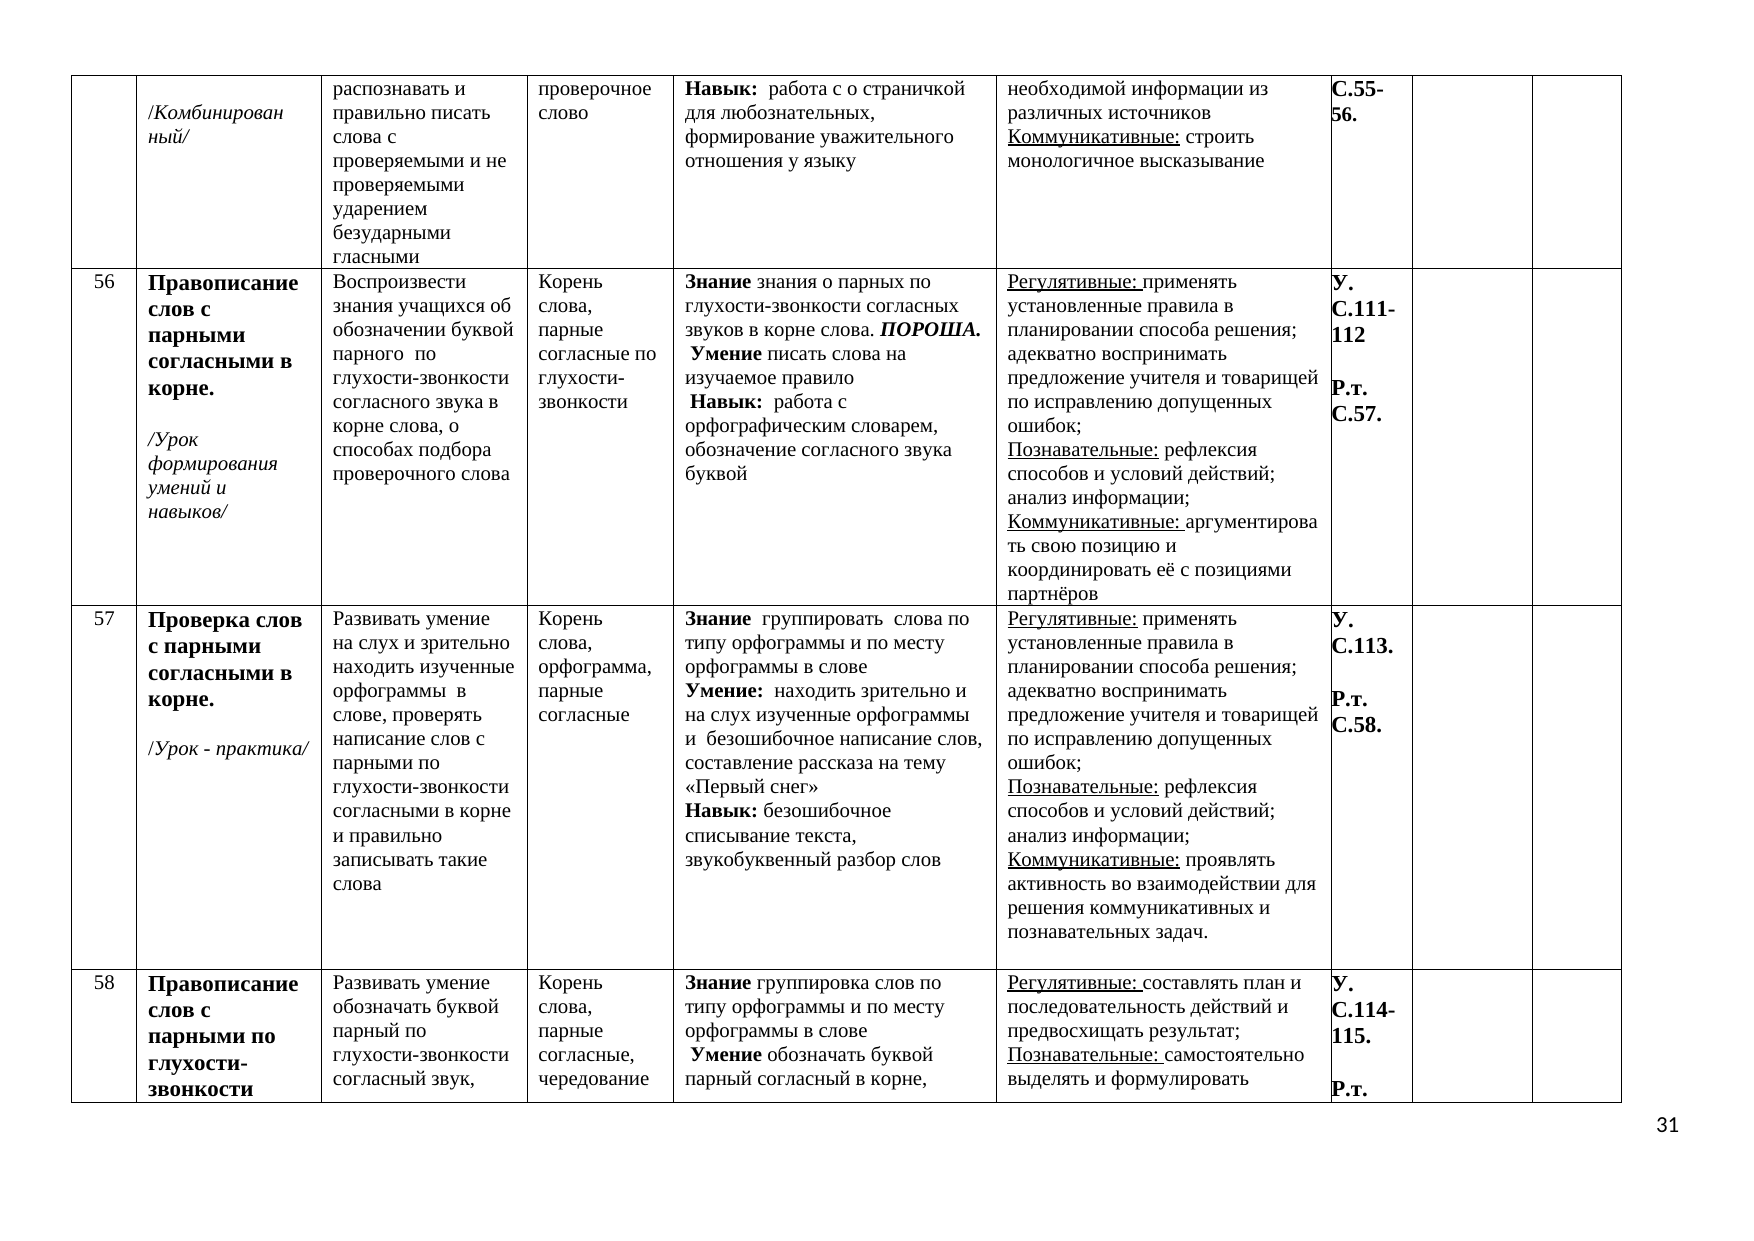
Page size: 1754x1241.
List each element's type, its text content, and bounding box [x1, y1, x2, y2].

table_cell [1413, 269, 1532, 605]
table_cell 57 [72, 606, 136, 969]
table_cell [1413, 970, 1532, 1101]
table_cell [1533, 76, 1621, 268]
table_cell 55 [72, 76, 136, 268]
table_cell У. С.111- 112 Р.т. С.57. [1332, 269, 1412, 605]
table_cell У. С.113. Р.т. С.58. [1332, 606, 1412, 969]
table_cell Знание группировать слова по типу орфограммы и по месту орфограммы в слове Умение: находить зрительно и на слух изученные орфограммы и безошибочное написание слов, составление рассказа на тему «Первый снег» Навык: безошибочное списывание текста, звукобуквенный разбор слов [674, 606, 996, 969]
table_cell Корень слова, парные согласные по глухости-звонкости [528, 269, 673, 605]
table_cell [322, 76, 527, 268]
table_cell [674, 970, 996, 1101]
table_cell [137, 76, 321, 268]
table_cell [1533, 606, 1621, 969]
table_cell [528, 76, 673, 268]
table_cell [1332, 76, 1412, 268]
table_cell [997, 76, 1331, 268]
table_cell [1533, 269, 1621, 605]
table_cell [137, 970, 321, 1101]
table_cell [674, 76, 996, 268]
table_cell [528, 970, 673, 1101]
table_cell [1413, 76, 1532, 268]
table_cell 58 [72, 970, 136, 1101]
table_cell Регулятивные: применять установленные правила в планировании способа решения; адекватно воспринимать предложение учителя и товарищей по исправлению допущенных ошибок; Познавательные: рефлексия способов и условий действий; анализ информации; Коммуникативные: проявлять активность во взаимодействии для решения коммуникативных и познавательных задач. [997, 606, 1331, 969]
table_cell Регулятивные: применять установленные правила в планировании способа решения; адекватно воспринимать предложение учителя и товарищей по исправлению допущенных ошибок; Познавательные: рефлексия способов и условий действий; анализ информации; Коммуникативные: аргументировать свою позицию и координировать её с позициями партнёров [997, 269, 1331, 605]
table_cell [1533, 970, 1621, 1101]
table_cell 56 [72, 269, 136, 605]
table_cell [1332, 970, 1412, 1101]
table_cell Проверка слов с парными согласными в корне. /Урок - практика/ [137, 606, 321, 969]
table_cell Корень слова, орфограмма, парные согласные [528, 606, 673, 969]
table_cell Развивать умение на слух и зрительно находить изученные орфограммы в слове, проверять написание слов с парными по глухости-звонкости согласными в корне и правильно записывать такие слова [322, 606, 527, 969]
table_cell Правописание слов с парными согласными в корне. /Урок формирования умений и навыков/ [137, 269, 321, 605]
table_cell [997, 970, 1331, 1101]
table_cell [1413, 606, 1532, 969]
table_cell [322, 970, 527, 1101]
table_cell Знание знания о парных по глухости-звонкости согласных звуков в корне слова. ПОРОША. Умение писать слова на изучаемое правило Навык: работа с орфографическим словарем, обозначение согласного звука буквой [674, 269, 996, 605]
table_cell Воспроизвести знания учащихся об обозначении буквой парного по глухости-звонкости согласного звука в корне слова, о способах подбора проверочного слова [322, 269, 527, 605]
